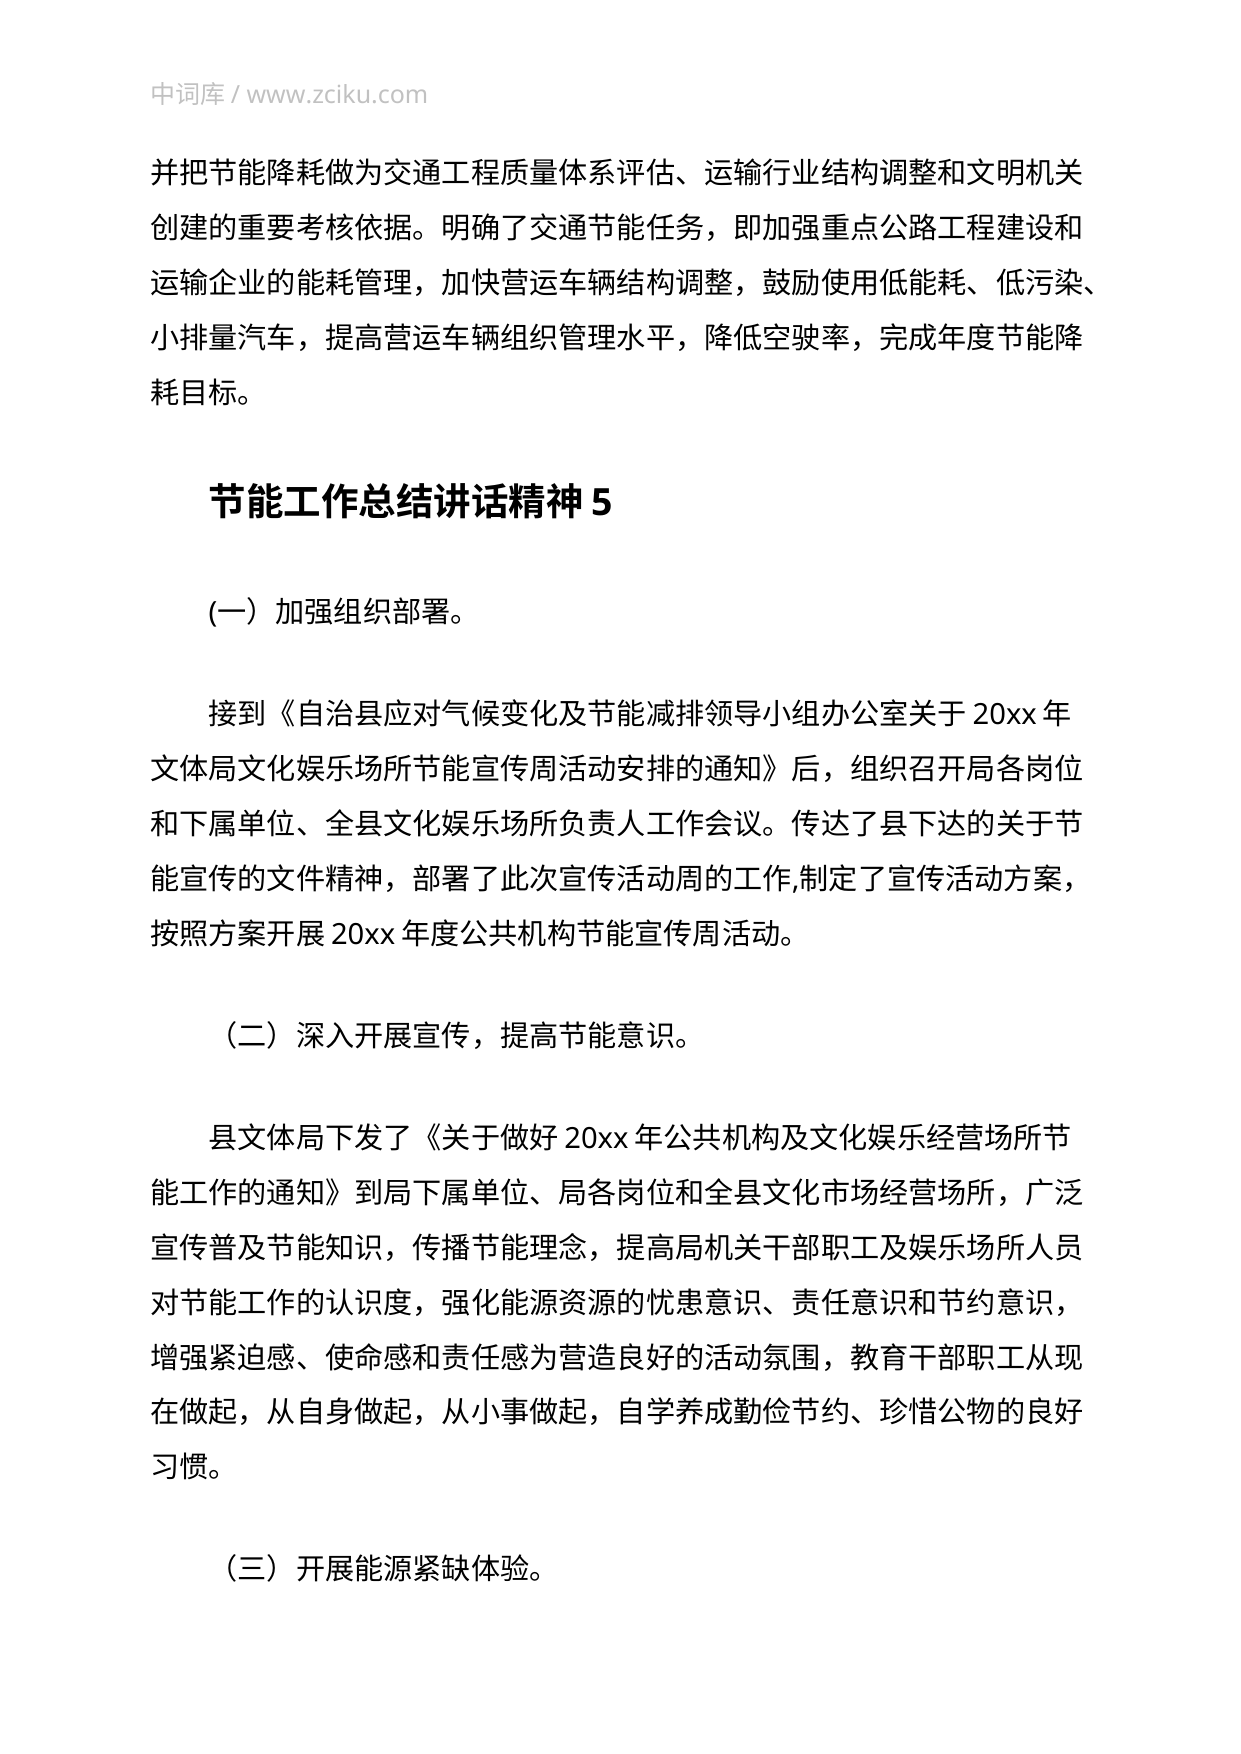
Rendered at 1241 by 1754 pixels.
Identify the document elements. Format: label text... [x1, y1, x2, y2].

text 县文体局下发了《关于做好20xx年公共机构及文化娱乐经营场所节能工作的通知》到局下属单位、局各岗位和全县文化市场经营场所，广泛宣传普及节能知识，传播节能理念，提高局机关干部职工及娱乐场所人员对节能工作的认识度，强化能源资源的忧患意识、责任意识和节约意识，增强紧迫感、使命感和责任感为营造良好的活动氛围，教育干部职工从现在做起，从自身做起，从小事做起，自学养成勤俭节约、珍惜公物的良好习惯。 [150, 1114, 1090, 1486]
text 接到《自治县应对气候变化及节能减排领导小组办公室关于20xx年文体局文化娱乐场所节能宣传周活动安排的通知》后，组织召开局各岗位和下属单位、全县文化娱乐场所负责人工作会议。传达了县下达的关于节能宣传的文件精神，部署了此次宣传活动周的工作,制定了宣传活动方案，按照方案开展20xx年度公共机构节能宣传周活动。 [150, 691, 1090, 953]
text （三）开展能源紧缺体验。 [150, 1546, 1090, 1588]
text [150, 150, 1090, 412]
text （二）深入开展宣传，提高节能意识。 [150, 1013, 1090, 1055]
text (一）加强组织部署。 [150, 589, 1090, 631]
text 节能工作总结讲话精神5 [150, 471, 1090, 526]
